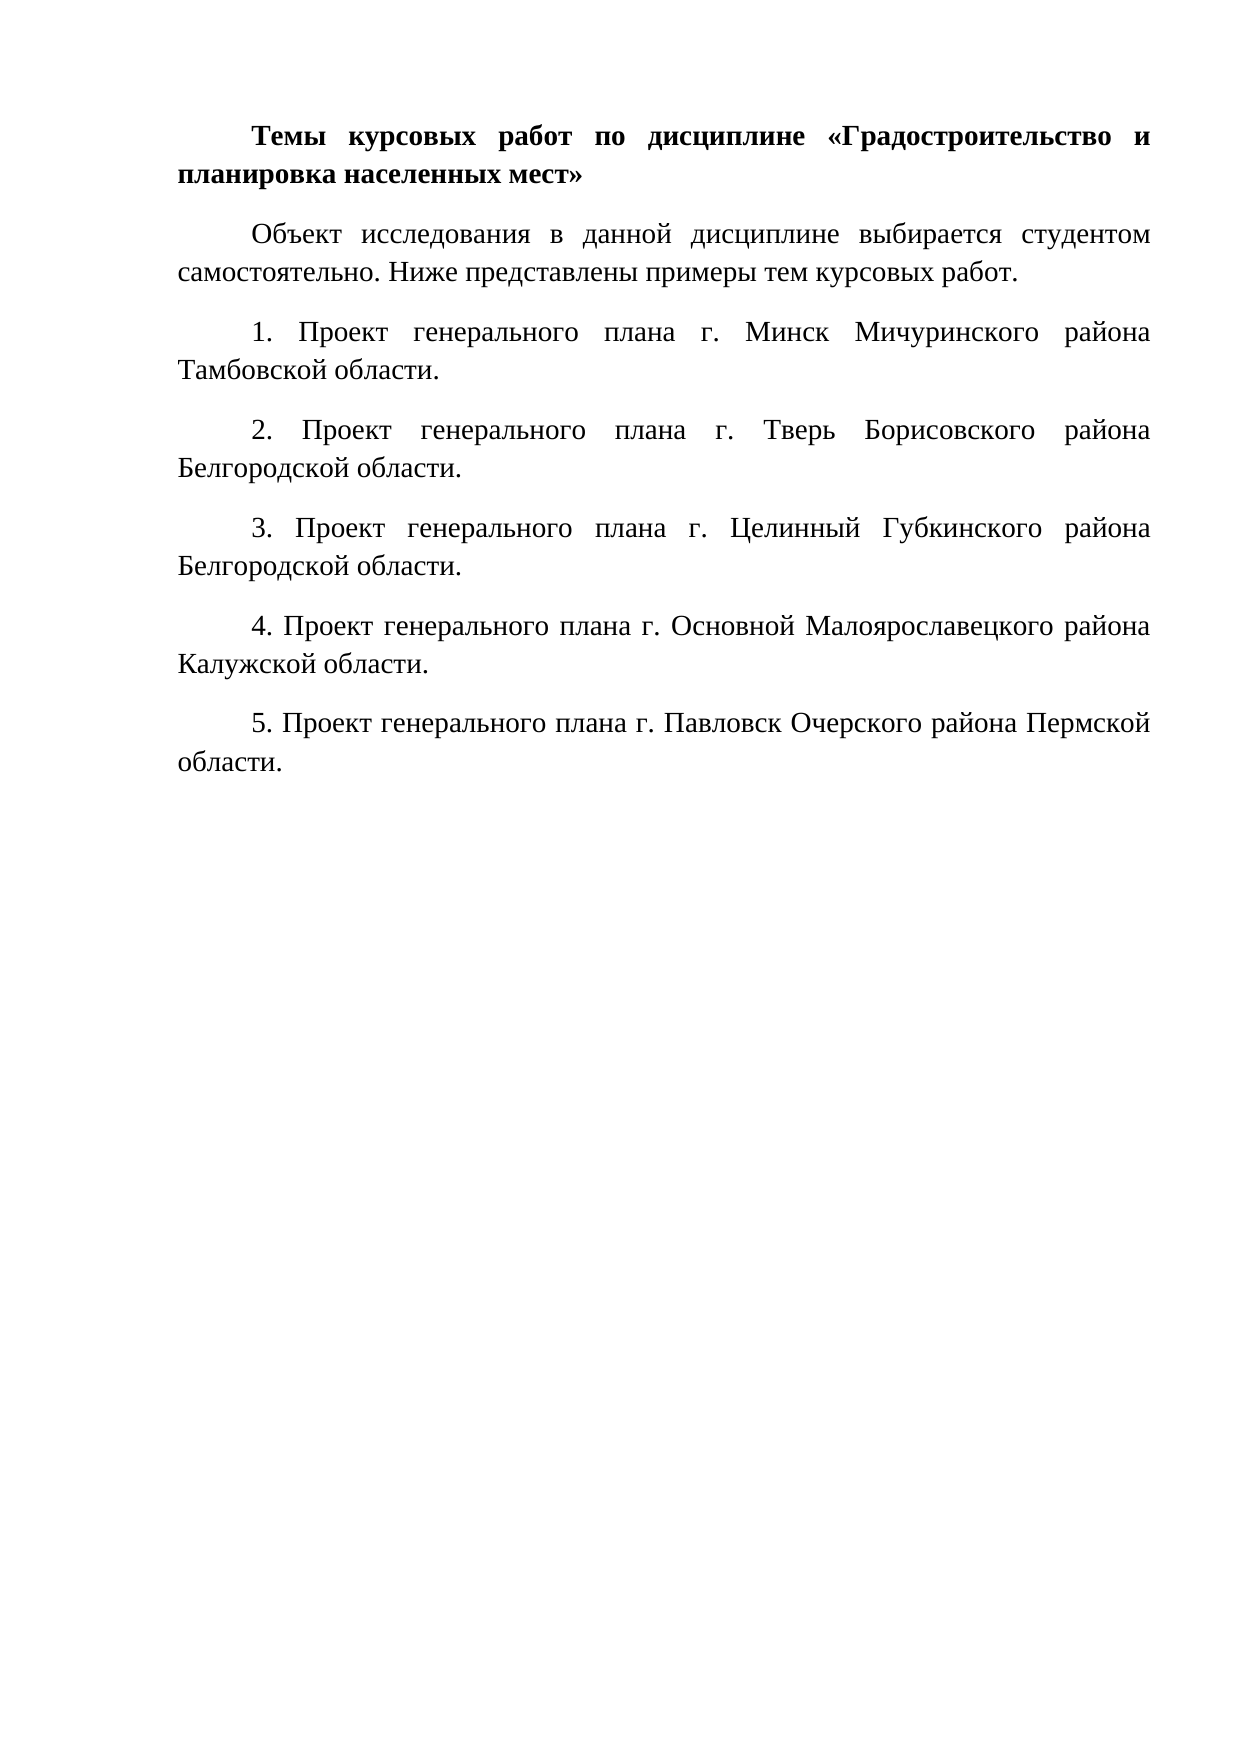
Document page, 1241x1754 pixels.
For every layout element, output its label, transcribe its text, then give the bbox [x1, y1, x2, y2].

text 4. Проект генерального плана г. Основной Малоярославецкого района Калужской области. [177, 608, 1152, 680]
text Темы курсовых работ по дисциплине «Градостроительство и планировка населенных мест» [177, 118, 1152, 190]
text 3. Проект генерального плана г. Целинный Губкинского района Белгородской области. [177, 510, 1152, 582]
text 1. Проект генерального плана г. Минск Мичуринского района Тамбовской области. [177, 314, 1152, 386]
text 2. Проект генерального плана г. Тверь Борисовского района Белгородской области. [177, 412, 1152, 484]
text Объект исследования в данной дисциплине выбирается студентом самостоятельно. Ниже представлены примеры тем курсовых работ. [177, 216, 1152, 288]
text 5. Проект генерального плана г. Павловск Очерского района Пермской области. [177, 706, 1152, 778]
